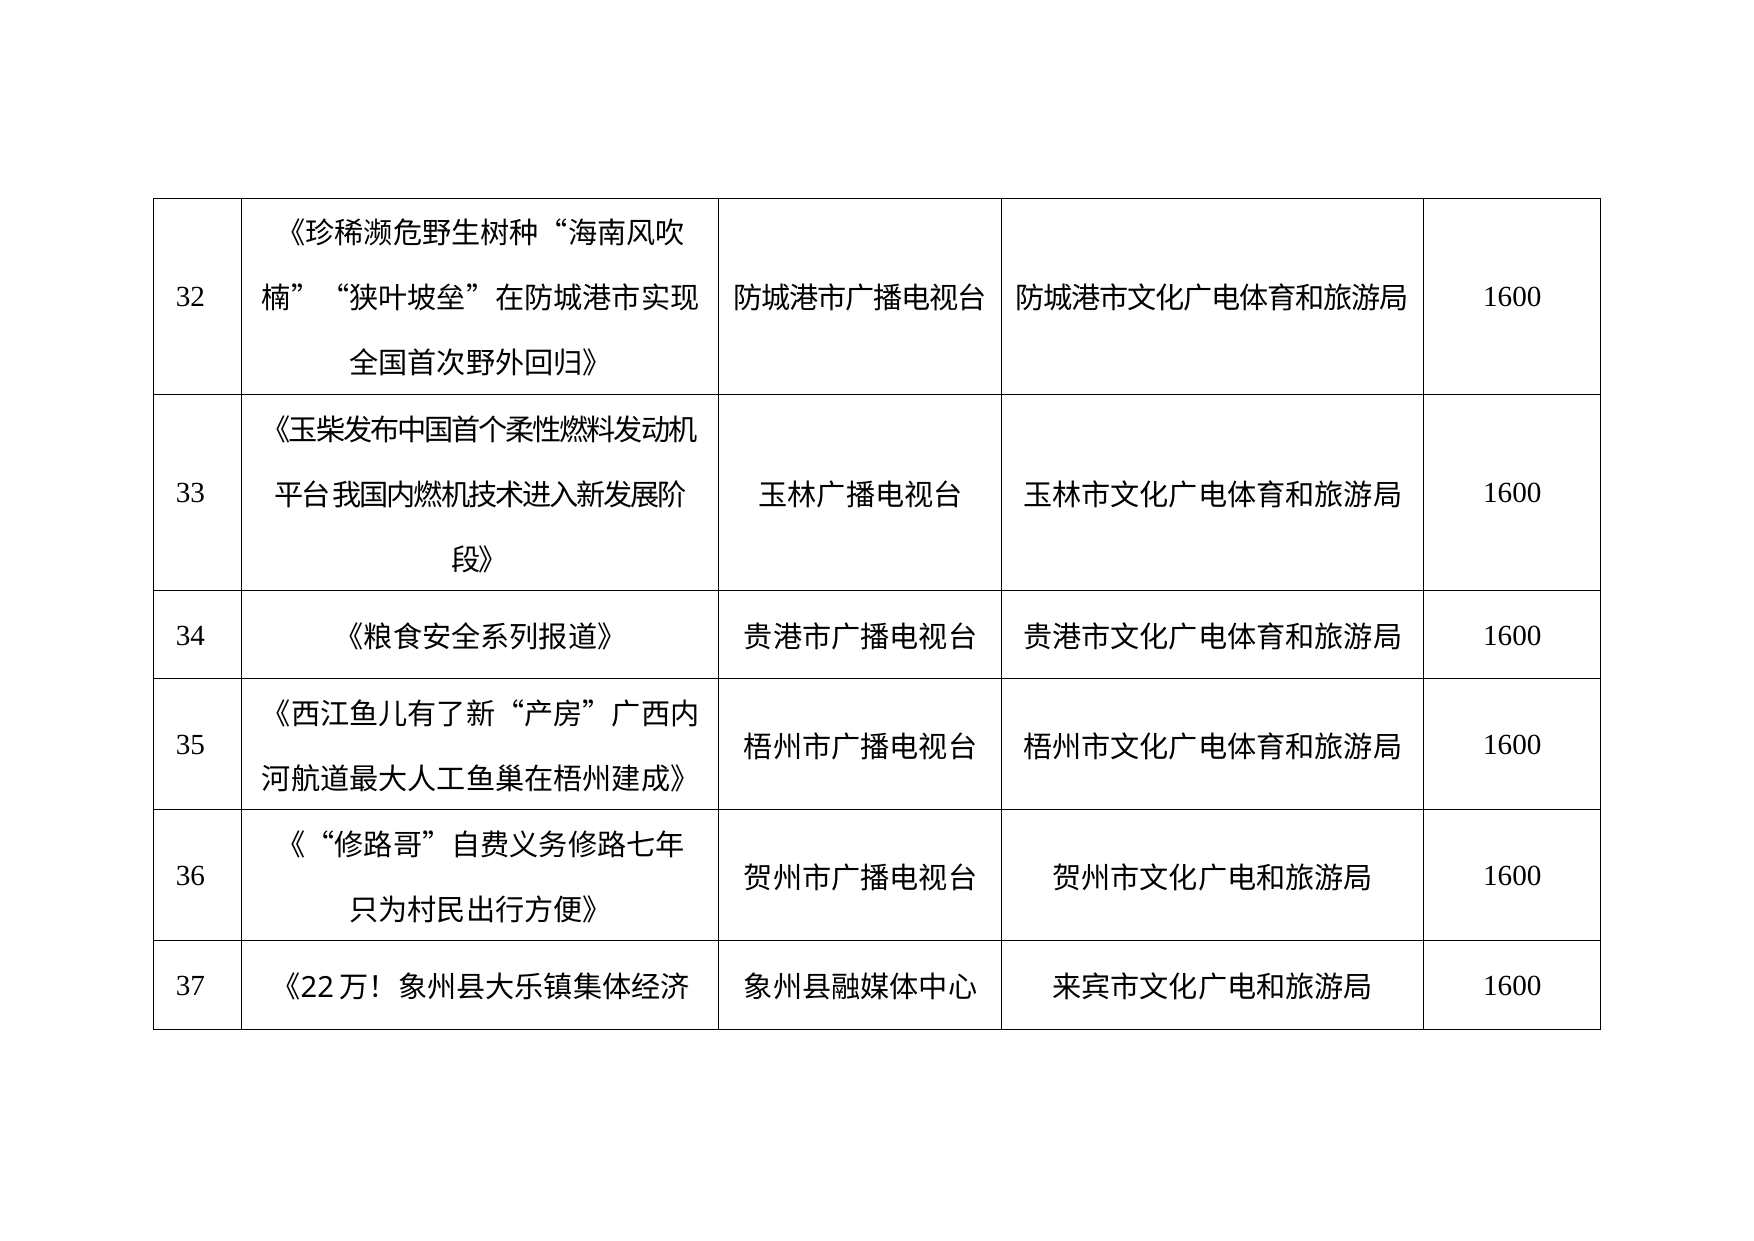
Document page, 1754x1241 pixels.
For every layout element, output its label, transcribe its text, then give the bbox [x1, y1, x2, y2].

table_cell [154, 941, 241, 1029]
table_cell 《“修路哥”自费义务修路七年 只为村民出行方便》 [242, 810, 718, 940]
table_cell 1600 [1424, 679, 1600, 809]
table_cell 贵港市广播电视台 [719, 591, 1001, 678]
table_cell 《粮食安全系列报道》 [242, 591, 718, 678]
table_cell 梧州市文化广电体育和旅游局 [1002, 679, 1423, 809]
table_cell 玉林市文化广电体育和旅游局 [1002, 395, 1423, 590]
table_cell [154, 395, 241, 590]
table_cell 1600 [1424, 199, 1600, 394]
table_cell 1600 [1424, 810, 1600, 940]
table_cell [154, 591, 241, 678]
table_cell 《西江鱼儿有了新“产房”广西内河航道最大人工鱼巢在梧州建成》 [242, 679, 718, 809]
table_cell 1600 [1424, 591, 1600, 678]
table_cell 玉林广播电视台 [719, 395, 1001, 590]
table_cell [1002, 941, 1423, 1029]
table_cell [154, 199, 241, 394]
table_cell 《玉柴发布中国首个柔性燃料发动机 平台 我国内燃机技术进入新发展阶段》 [242, 395, 718, 590]
table_cell 贵港市文化广电体育和旅游局 [1002, 591, 1423, 678]
table_cell [154, 679, 241, 809]
table_cell 1600 [1424, 941, 1600, 1029]
table_cell 1600 [1424, 395, 1600, 590]
table_cell 象州县融媒体中心 [719, 941, 1001, 1029]
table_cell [242, 941, 718, 1029]
table_cell 贺州市广播电视台 [719, 810, 1001, 940]
table_cell 梧州市广播电视台 [719, 679, 1001, 809]
table_cell 贺州市文化广电和旅游局 [1002, 810, 1423, 940]
table_cell 《珍稀濒危野生树种“海南风吹楠”“狭叶坡垒”在防城港市实现全国首次野外回归》 [242, 199, 718, 394]
table_cell 防城港市文化广电体育和旅游局 [1002, 199, 1423, 394]
table_cell [154, 810, 241, 940]
table_cell 防城港市广播电视台 [719, 199, 1001, 394]
